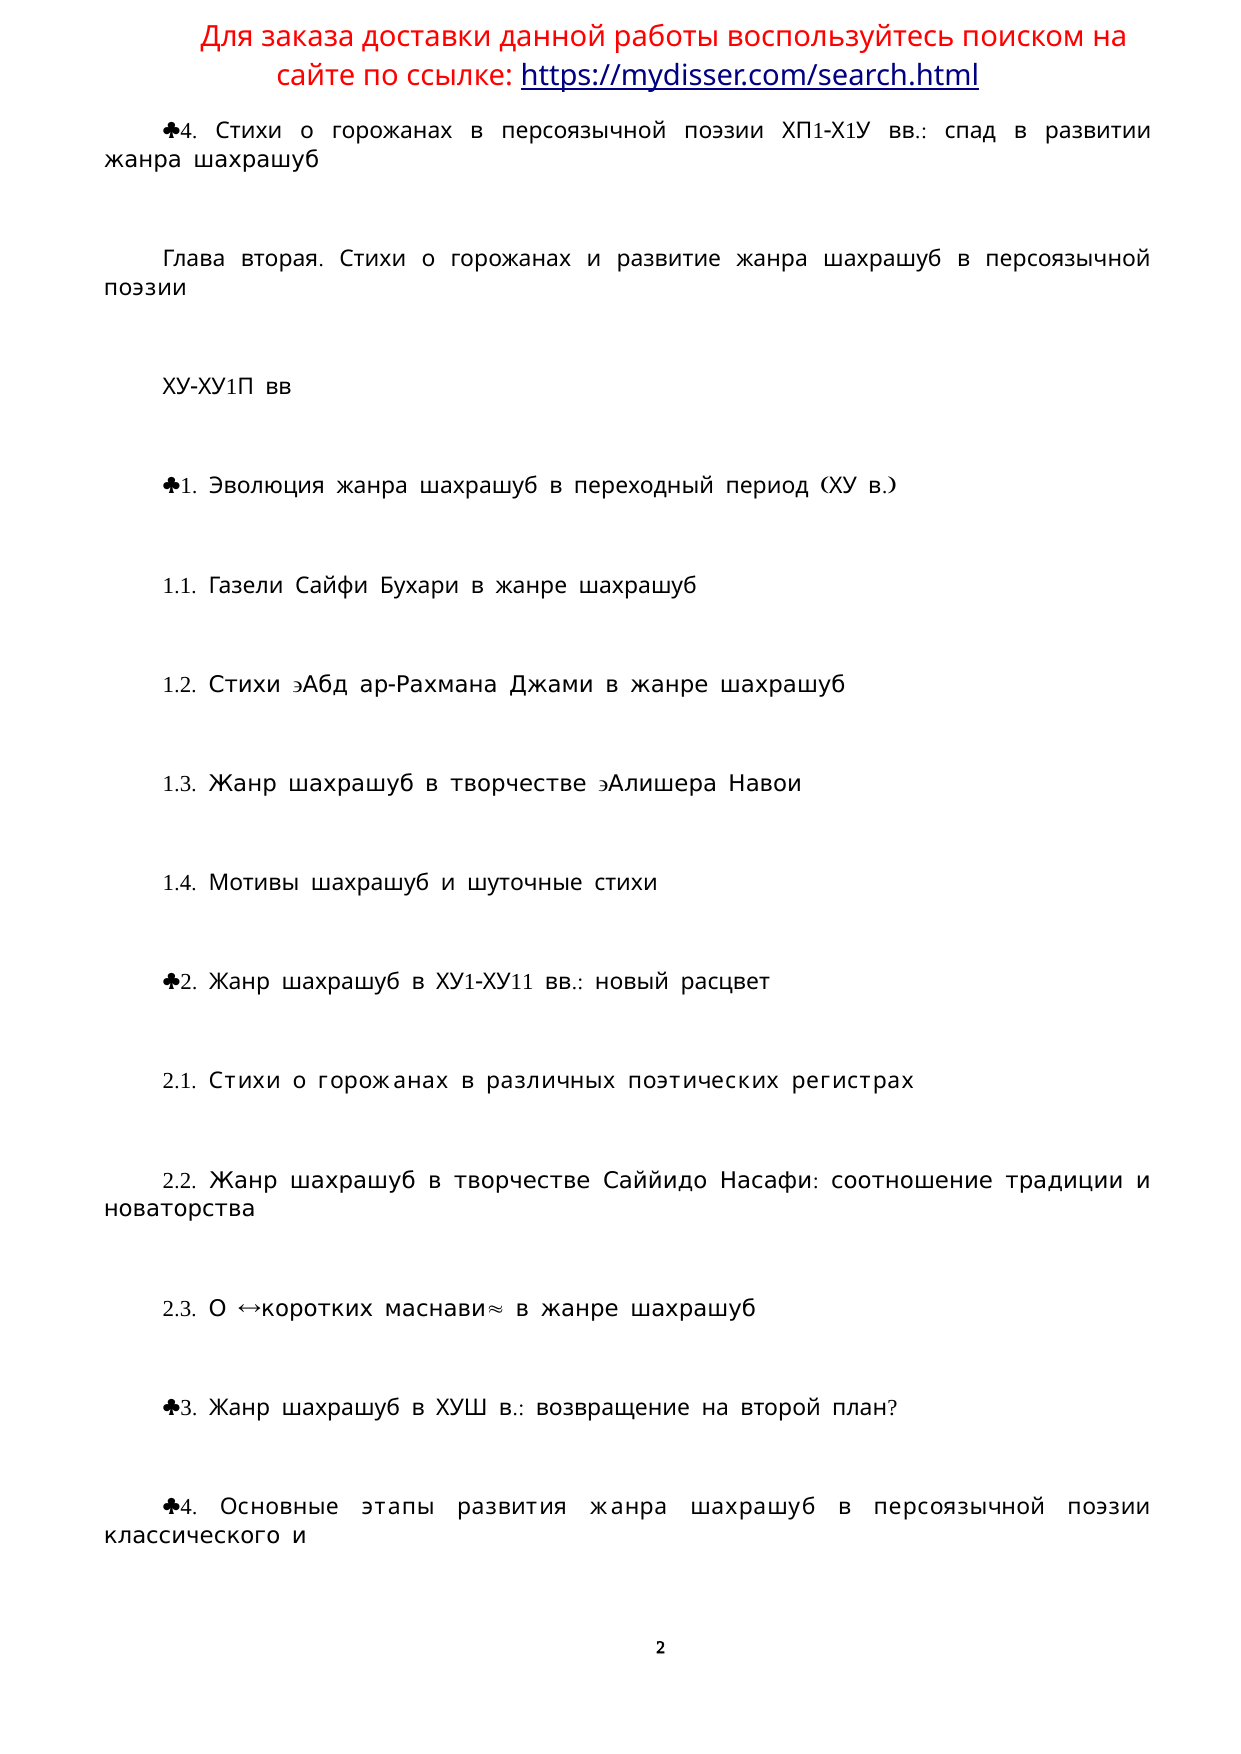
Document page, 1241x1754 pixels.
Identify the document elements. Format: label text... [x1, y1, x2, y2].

text ХУ-ХУ1П вв [103, 371, 1152, 399]
text 2.1. Стихи о горожанах в различных поэтических регистрах [103, 1065, 1152, 1094]
text §3. Жанр шахрашуб в ХУШ в.: возвращение на второй план? [103, 1391, 1152, 1420]
text §4. Стихи о горожанах в персоязычной поэзии ХП1-Х1У вв.: спад в развитии жанра шахрашуб [103, 115, 1152, 172]
text 1.2. Стихи 'Абд ар-Рахмана Джами в жанре шахрашуб [103, 668, 1152, 697]
text 2.3. О «коротких маснави» в жанре шахрашуб [103, 1292, 1152, 1321]
text §2. Жанр шахрашуб в ХУ1-ХУ11 вв.: новый расцвет [103, 966, 1152, 994]
text 1.4. Мотивы шахрашуб и шуточные стихи [103, 867, 1152, 895]
text 1.1. Газели Сайфи Бухари в жанре шахрашуб [103, 569, 1152, 598]
text §1. Эволюция жанра шахрашуб в переходный период (ХУ в.) [103, 470, 1152, 499]
text 2.2. Жанр шахрашуб в творчестве Саййидо Насафи: соотношение традиции и новаторства [103, 1164, 1152, 1222]
text Глава вторая. Стихи о горожанах и развитие жанра шахрашуб в персоязычной поэзии [103, 243, 1152, 300]
text §4. Основные этапы развития жанра шахрашуб в персоязычной поэзии классического и [103, 1490, 1152, 1548]
text 1.3. Жанр шахрашуб в творчестве 'Алишера Навои [103, 767, 1152, 796]
